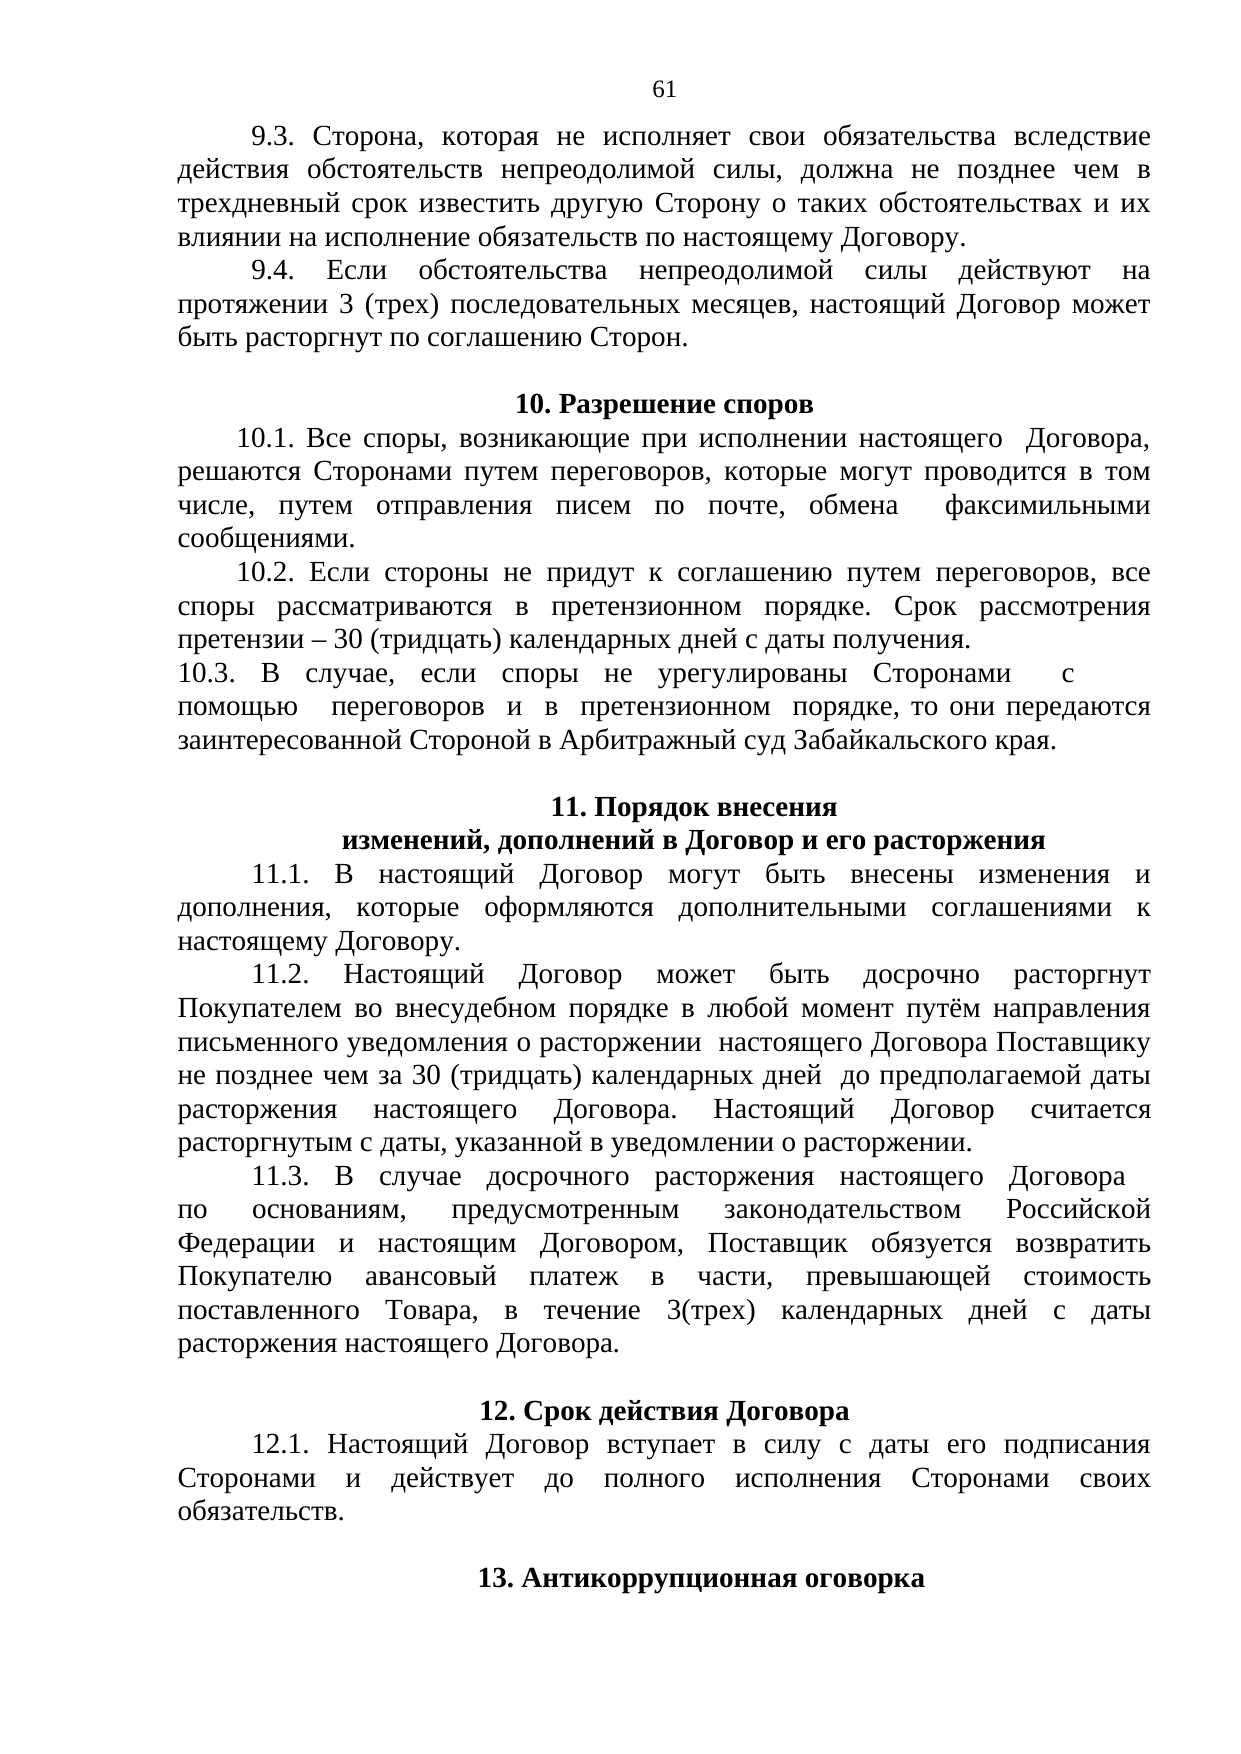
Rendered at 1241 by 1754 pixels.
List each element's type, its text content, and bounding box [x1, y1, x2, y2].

text 12. Срок действия Договора [177, 1393, 1152, 1426]
text 11.2. Настоящий Договор может быть досрочно расторгнут Покупателем во внесудебном порядке в любой момент путём направления письменного уведомления о расторжении настоящего Договора Поставщику не позднее чем за 30 (тридцать) календарных дней до предполагаемой даты расторжения настоящего Договора. Настоящий Договор считается расторгнутым с даты, указанной в уведомлении о расторжении. [177, 957, 1152, 1158]
text 10.2. Если стороны не придут к соглашению путем переговоров, все споры рассматриваются в претензионном порядке. Срок рассмотрения претензии – 30 (тридцать) календарных дней с даты получения. [177, 554, 1152, 655]
text 10. Разрешение споров [177, 386, 1152, 420]
text 12.1. Настоящий Договор вступает в силу с даты его подписания Сторонами и действует до полного исполнения Сторонами своих обязательств. [177, 1426, 1152, 1527]
text 13. Антикоррупционная оговорка [177, 1560, 1152, 1594]
text 11.3. В случае досрочного расторжения настоящего Договора по основаниям, предусмотренным законодательством Российской Федерации и настоящим Договором, Поставщик обязуется возвратить Покупателю авансовый платеж в части, превышающей стоимость поставленного Товара, в течение 3(трех) календарных дней с даты расторжения настоящего Договора. [177, 1158, 1152, 1359]
text 10.3. В случае, если споры не урегулированы Сторонами с помощью переговоров и в претензионном порядке, то они передаются заинтересованной Стороной в Арбитражный суд Забайкальского края. [177, 655, 1152, 755]
text 11.1. В настоящий Договор могут быть внесены изменения и дополнения, которые оформляются дополнительными соглашениями к настоящему Договору. [177, 856, 1152, 957]
text изменений, дополнений в Договор и его расторжения [177, 822, 1152, 856]
text 11. Порядок внесения [177, 789, 1152, 822]
text 9.4. Если обстоятельства непреодолимой силы действуют на протяжении 3 (трех) последовательных месяцев, настоящий Договор может быть расторгнут по соглашению Сторон. [177, 252, 1152, 353]
text 10.1. Все споры, возникающие при исполнении настоящего Договора, решаются Сторонами путем переговоров, которые могут проводится в том числе, путем отправления писем по почте, обмена факсимильными сообщениями. [177, 420, 1152, 554]
text 9.3. Сторона, которая не исполняет свои обязательства вследствие действия обстоятельств непреодолимой силы, должна не позднее чем в трехдневный срок известить другую Сторону о таких обстоятельствах и их влиянии на исполнение обязательств по настоящему Договору. [177, 118, 1152, 252]
